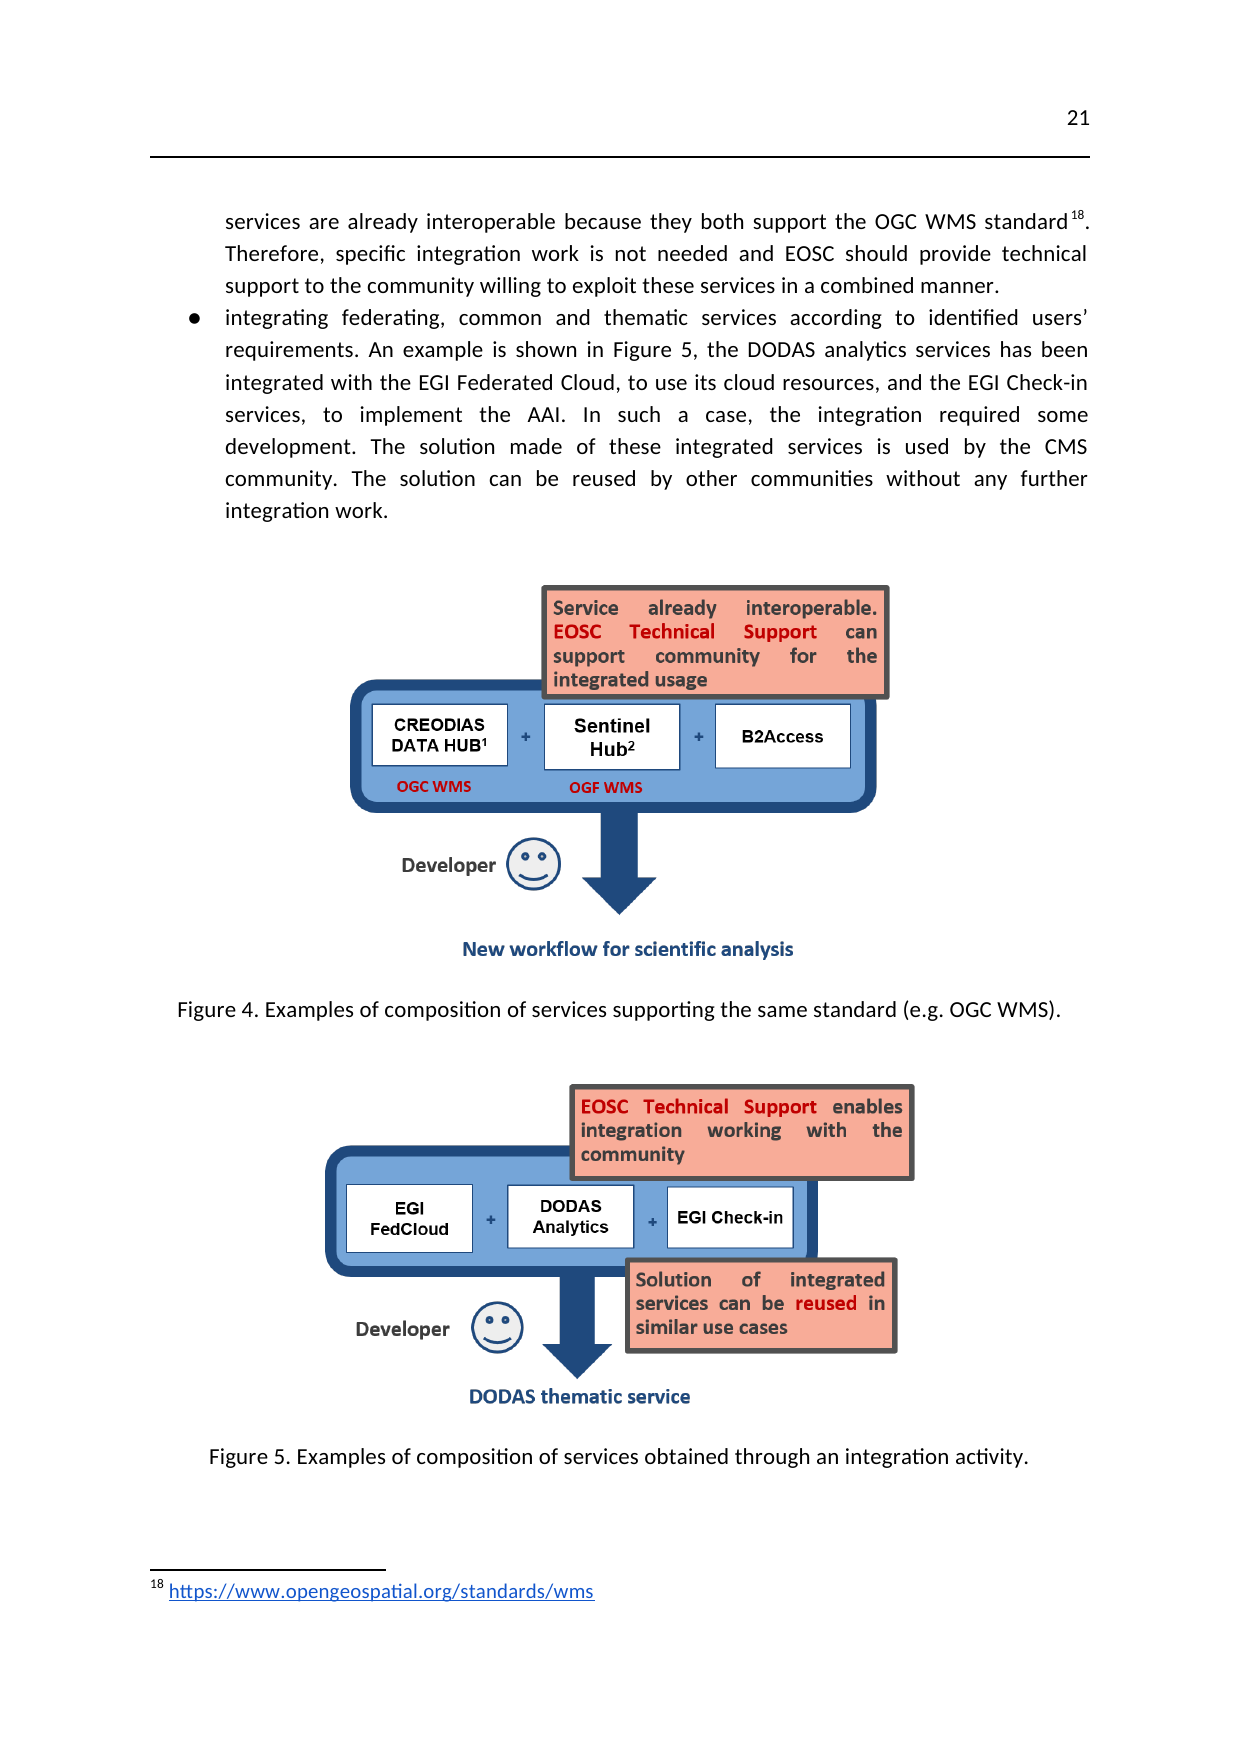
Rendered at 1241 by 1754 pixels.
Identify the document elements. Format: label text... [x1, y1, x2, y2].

text Figure 5. Examples of composition of services obtained through an integration activity. [150, 1442, 1090, 1470]
picture [350, 585, 890, 979]
list integrating federating, common and thematic services according to identified users’ requirements. An example is shown in Figure 5, the DODAS analytics services has been integrated with the EGI Federated Cloud, to use its cloud resources, and the EGI Check-in services, to implement the AAI. In such a case, the integration required some development. The solution made of these integrated services is used by the CMS community. The solution can be reused by other communities without any further integration work. [187, 303, 1090, 524]
text Figure 4. Examples of composition of services supporting the same standard (e.g. OGC WMS). [150, 995, 1090, 1023]
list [187, 207, 1090, 299]
picture [325, 1084, 915, 1426]
